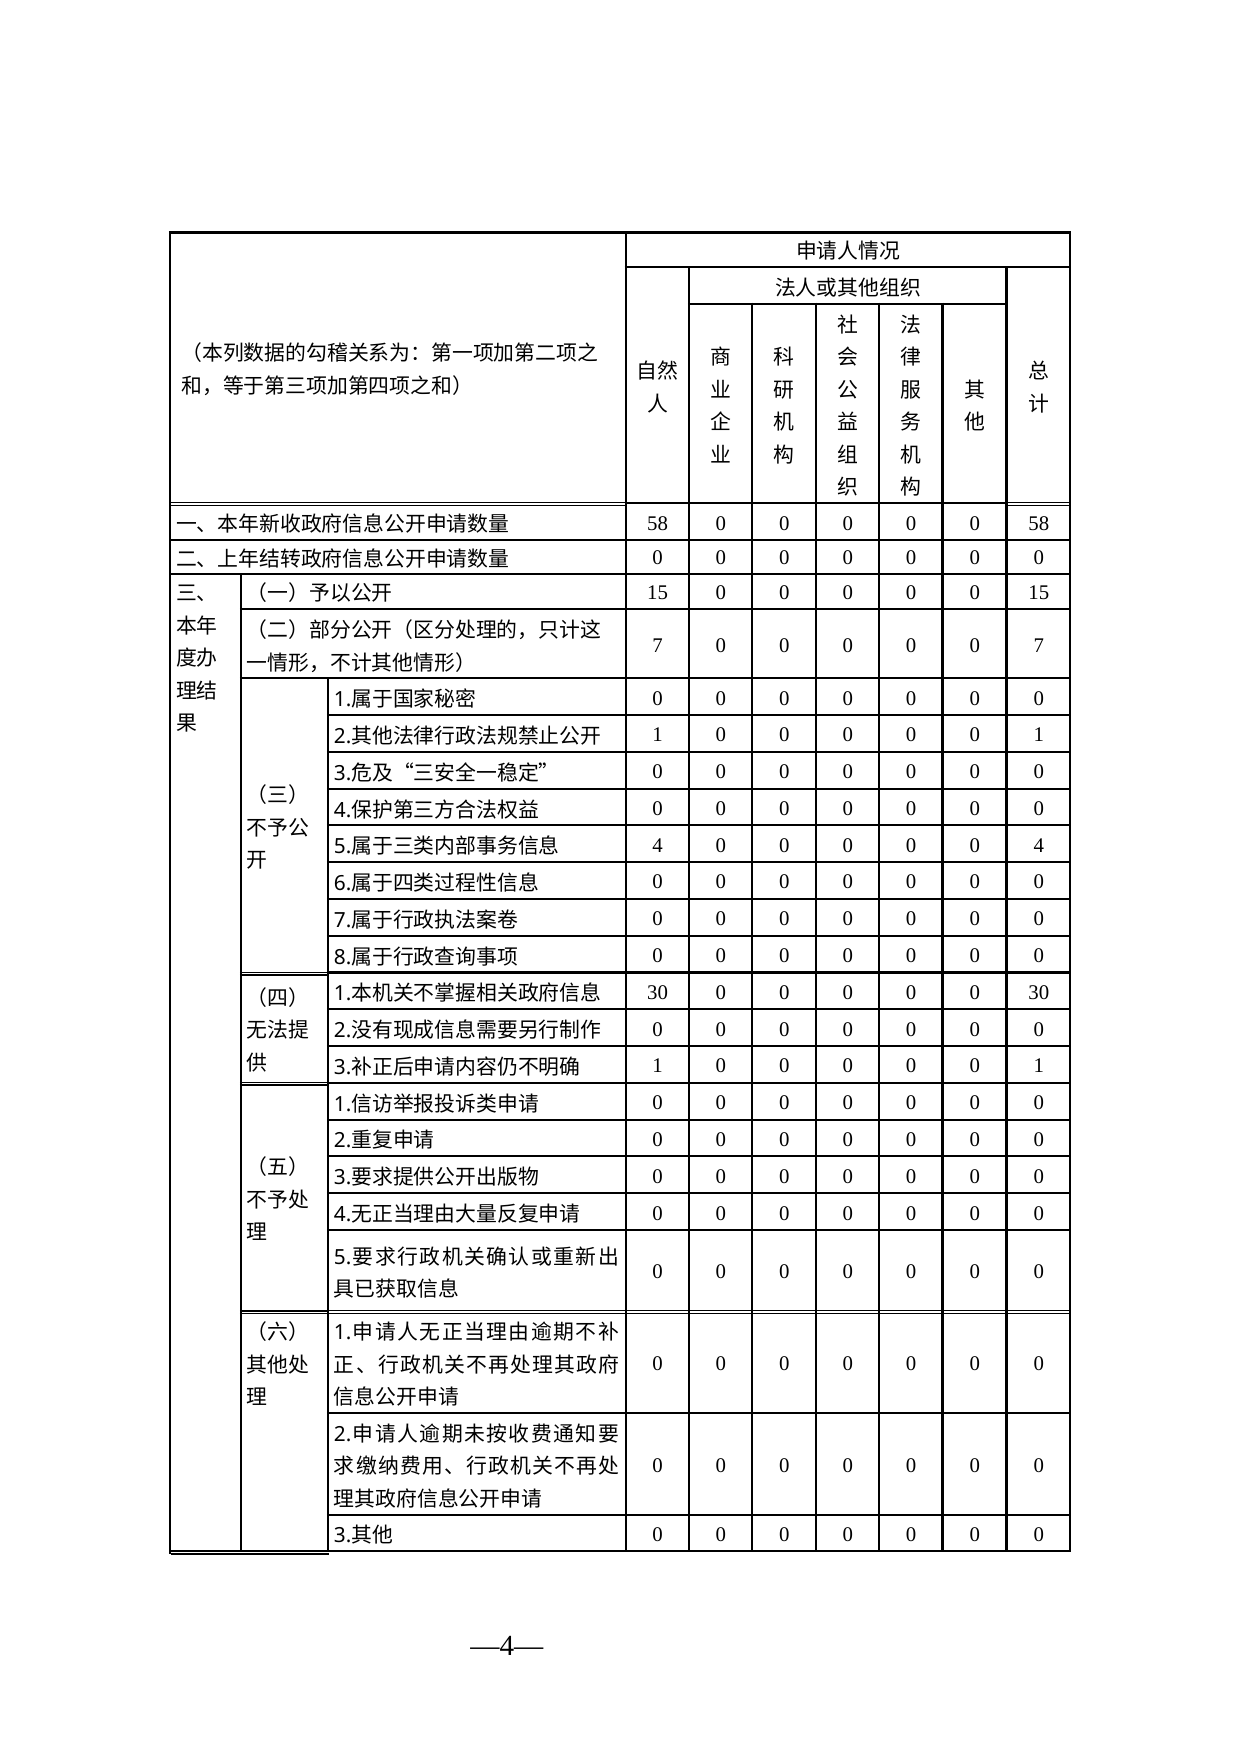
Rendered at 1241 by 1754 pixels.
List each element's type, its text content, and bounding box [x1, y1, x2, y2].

table_cell 0 [753, 974, 815, 1008]
table_cell 二、上年结转政府信息公开申请数量 [171, 541, 625, 573]
table_cell 0 [817, 575, 878, 608]
table_cell 自然人 [627, 268, 688, 502]
table_cell 0 [880, 790, 941, 824]
table_cell 0 [1008, 1121, 1069, 1155]
table_cell 0 [944, 900, 1005, 934]
table_cell 社会公益组织 [817, 305, 878, 502]
table_cell 0 [753, 1047, 815, 1082]
table_cell 2.重复申请 [329, 1121, 625, 1155]
table_cell 0 [944, 1314, 1005, 1412]
table_cell 0 [753, 679, 815, 714]
table_cell 0 [880, 863, 941, 898]
table_cell 58 [1008, 506, 1069, 539]
table_cell 0 [690, 541, 751, 573]
table_cell 0 [627, 1084, 688, 1118]
table_cell 三、本年度办理结果 [171, 575, 240, 1550]
table_cell 0 [1008, 900, 1069, 934]
table_cell 0 [817, 541, 878, 573]
table_cell 0 [753, 1314, 815, 1412]
table_cell 3.补正后申请内容仍不明确 [329, 1047, 625, 1082]
table_cell 0 [753, 1194, 815, 1229]
table_cell 0 [690, 1194, 751, 1229]
table_cell 0 [753, 1157, 815, 1192]
table_cell 0 [817, 900, 878, 934]
table_cell （二）部分公开（区分处理的，只计这一情形，不计其他情形） [242, 610, 625, 677]
table_cell 0 [627, 1516, 688, 1550]
table_cell 0 [753, 1414, 815, 1513]
table_cell 0 [880, 1121, 941, 1155]
table_cell 0 [944, 1010, 1005, 1045]
table_cell 0 [690, 900, 751, 934]
table_cell 0 [690, 1047, 751, 1082]
table_cell 0 [1008, 790, 1069, 824]
table_cell 0 [944, 575, 1005, 608]
table_cell 0 [817, 1121, 878, 1155]
table_cell 0 [690, 1414, 751, 1513]
table_cell 0 [1008, 1314, 1069, 1412]
table_cell 0 [1008, 863, 1069, 898]
table_cell 0 [627, 1414, 688, 1513]
table_cell 0 [944, 826, 1005, 861]
table_cell 0 [817, 1010, 878, 1045]
table_cell 法律服务机构 [880, 305, 941, 502]
table_cell 0 [753, 826, 815, 861]
table_cell 0 [1008, 1084, 1069, 1118]
table_cell 4 [627, 826, 688, 861]
table_cell 0 [690, 753, 751, 787]
table_cell 0 [880, 1157, 941, 1192]
table_cell 0 [944, 679, 1005, 714]
table_cell 0 [753, 504, 815, 539]
table_cell 0 [880, 753, 941, 787]
table_cell 0 [817, 679, 878, 714]
table_cell 0 [1008, 541, 1069, 573]
table_cell 0 [627, 1121, 688, 1155]
table_cell 0 [880, 504, 941, 539]
table_cell 3.要求提供公开出版物 [329, 1157, 625, 1192]
table_cell 2.申请人逾期未按收费通知要求缴纳费用、行政机关不再处理其政府信息公开申请 [329, 1414, 625, 1513]
table_cell 0 [880, 900, 941, 934]
table_cell 3.危及“三安全一稳定” [329, 753, 625, 787]
table_cell 0 [817, 1047, 878, 1082]
table_cell 1.属于国家秘密 [329, 679, 625, 714]
table_cell 0 [690, 863, 751, 898]
table_cell 0 [817, 610, 878, 677]
table_cell 1.申请人无正当理由逾期不补正、行政机关不再处理其政府信息公开申请 [329, 1314, 625, 1412]
table_header （本列数据的勾稽关系为：第一项加第二项之和，等于第三项加第四项之和） [171, 234, 625, 502]
table_cell 0 [817, 716, 878, 751]
table_cell 0 [753, 610, 815, 677]
table_cell 0 [753, 900, 815, 934]
table_cell 7 [1008, 610, 1069, 677]
table_cell 0 [753, 1231, 815, 1310]
table_cell 0 [944, 1157, 1005, 1192]
table_cell 0 [1008, 1157, 1069, 1192]
table_cell 0 [753, 1010, 815, 1045]
table_cell 0 [627, 1314, 688, 1412]
table_cell 7.属于行政执法案卷 [329, 900, 625, 934]
table_header 申请人情况 [627, 234, 1069, 266]
table_cell 0 [817, 790, 878, 824]
table_cell 0 [880, 541, 941, 573]
table_cell 58 [627, 504, 688, 539]
table_cell 0 [817, 1314, 878, 1412]
table_cell 5.要求行政机关确认或重新出具已获取信息 [329, 1231, 625, 1310]
table_cell 0 [753, 863, 815, 898]
table_cell 0 [880, 1231, 941, 1310]
table_cell 0 [627, 937, 688, 971]
table_cell 0 [880, 575, 941, 608]
table_cell 0 [817, 1084, 878, 1118]
table_cell 0 [690, 1314, 751, 1412]
table_cell 0 [690, 1516, 751, 1550]
table_cell 0 [944, 937, 1005, 971]
table_cell 科研 机构 [753, 305, 815, 502]
table_cell 8.属于行政查询事项 [329, 937, 625, 971]
table_cell 15 [1008, 575, 1069, 608]
table_cell 其他 [944, 305, 1005, 502]
table_cell 0 [944, 863, 1005, 898]
table_cell 30 [1008, 974, 1069, 1008]
table_cell 2.没有现成信息需要另行制作 [329, 1010, 625, 1045]
table_cell 0 [880, 1516, 941, 1550]
table_cell 15 [627, 575, 688, 608]
table_cell 0 [627, 1157, 688, 1192]
table_cell 0 [817, 504, 878, 539]
table_cell 0 [1008, 1414, 1069, 1513]
table_cell 0 [944, 753, 1005, 787]
table_cell 0 [690, 610, 751, 677]
table_cell 0 [627, 541, 688, 573]
table_cell 0 [880, 1314, 941, 1412]
table_cell 0 [690, 1121, 751, 1155]
table_cell 0 [817, 753, 878, 787]
table_cell 0 [690, 1157, 751, 1192]
table_cell 6.属于四类过程性信息 [329, 863, 625, 898]
table_cell 0 [690, 790, 751, 824]
table_cell 0 [753, 790, 815, 824]
table_cell 0 [817, 1516, 878, 1550]
table_cell 1.本机关不掌握相关政府信息 [329, 974, 625, 1008]
table_cell 0 [627, 790, 688, 824]
table_cell 0 [880, 1414, 941, 1513]
table_cell 0 [880, 1047, 941, 1082]
table_cell 0 [817, 863, 878, 898]
table_cell 0 [880, 826, 941, 861]
table_cell 0 [690, 679, 751, 714]
table_cell 0 [1008, 1516, 1069, 1550]
table_cell （三）不予公开 [242, 679, 327, 971]
table_cell 0 [817, 974, 878, 1008]
table_cell 4.无正当理由大量反复申请 [329, 1194, 625, 1229]
table_cell 0 [690, 504, 751, 539]
table_cell 总计 [1008, 268, 1069, 502]
table_cell 5.属于三类内部事务信息 [329, 826, 625, 861]
table_cell 0 [753, 575, 815, 608]
table_cell 0 [753, 1516, 815, 1550]
table_cell 0 [1008, 1010, 1069, 1045]
table_cell 0 [944, 1414, 1005, 1513]
table_cell 0 [817, 1194, 878, 1229]
table_cell 0 [627, 679, 688, 714]
table_cell 0 [627, 1231, 688, 1310]
table_cell 0 [753, 937, 815, 971]
table_cell 0 [753, 541, 815, 573]
table_cell 0 [690, 937, 751, 971]
table_cell 1 [627, 1047, 688, 1082]
table_cell 0 [944, 504, 1005, 539]
table_cell 0 [880, 610, 941, 677]
table_cell 2.其他法律行政法规禁止公开 [329, 716, 625, 751]
table_cell 0 [627, 753, 688, 787]
table_cell 1 [627, 716, 688, 751]
table_cell 0 [944, 716, 1005, 751]
table_cell 0 [753, 753, 815, 787]
table_cell 0 [690, 716, 751, 751]
table_cell 3.其他 [329, 1516, 625, 1550]
table_cell 0 [690, 1010, 751, 1045]
table_cell 0 [690, 974, 751, 1008]
table_cell 0 [627, 863, 688, 898]
table_cell 0 [1008, 1231, 1069, 1310]
table_cell （五）不予处理 [242, 1086, 327, 1310]
table_cell 0 [817, 1157, 878, 1192]
table_cell 4.保护第三方合法权益 [329, 790, 625, 824]
table_cell 0 [817, 1414, 878, 1513]
table_cell 0 [880, 1084, 941, 1118]
table_cell 0 [1008, 937, 1069, 971]
table_cell 0 [944, 610, 1005, 677]
table_cell 0 [753, 1084, 815, 1118]
table_cell 商业 企业 [690, 305, 751, 502]
table_cell 1 [1008, 1047, 1069, 1082]
table_cell 0 [690, 1084, 751, 1118]
table_cell 1 [1008, 716, 1069, 751]
table_cell 0 [944, 974, 1005, 1008]
table_cell 0 [817, 826, 878, 861]
table_cell 30 [627, 974, 688, 1008]
table_cell 0 [944, 1084, 1005, 1118]
table_cell （一）予以公开 [242, 575, 625, 608]
table_cell 0 [753, 716, 815, 751]
table_cell 4 [1008, 826, 1069, 861]
table_cell 0 [880, 1194, 941, 1229]
table_cell 0 [880, 716, 941, 751]
table_cell 0 [880, 1010, 941, 1045]
table_cell 0 [880, 974, 941, 1008]
table_cell 0 [627, 900, 688, 934]
table_cell 0 [944, 1047, 1005, 1082]
table_cell 0 [944, 1121, 1005, 1155]
table_cell 0 [690, 1231, 751, 1310]
table_cell 0 [880, 937, 941, 971]
table_cell 0 [627, 1194, 688, 1229]
table_cell 0 [944, 1516, 1005, 1550]
table_cell 0 [690, 826, 751, 861]
table_cell 7 [627, 610, 688, 677]
table_cell 0 [690, 575, 751, 608]
table_cell 0 [944, 790, 1005, 824]
table_cell （六）其他处理 [242, 1314, 327, 1550]
table_cell 0 [817, 1231, 878, 1310]
table_cell 0 [1008, 679, 1069, 714]
table_cell 一、本年新收政府信息公开申请数量 [171, 506, 625, 539]
table_cell 0 [944, 1194, 1005, 1229]
table_cell 1.信访举报投诉类申请 [329, 1084, 625, 1118]
table_cell 0 [1008, 753, 1069, 787]
table_cell 0 [627, 1010, 688, 1045]
table_cell 0 [753, 1121, 815, 1155]
table_cell （四）无法提供 [242, 976, 327, 1082]
table_cell 0 [817, 937, 878, 971]
table_cell 法人或其他组织 [690, 268, 1005, 303]
table_cell 0 [1008, 1194, 1069, 1229]
table_cell 0 [944, 1231, 1005, 1310]
table_cell 0 [944, 541, 1005, 573]
table_cell 0 [880, 679, 941, 714]
